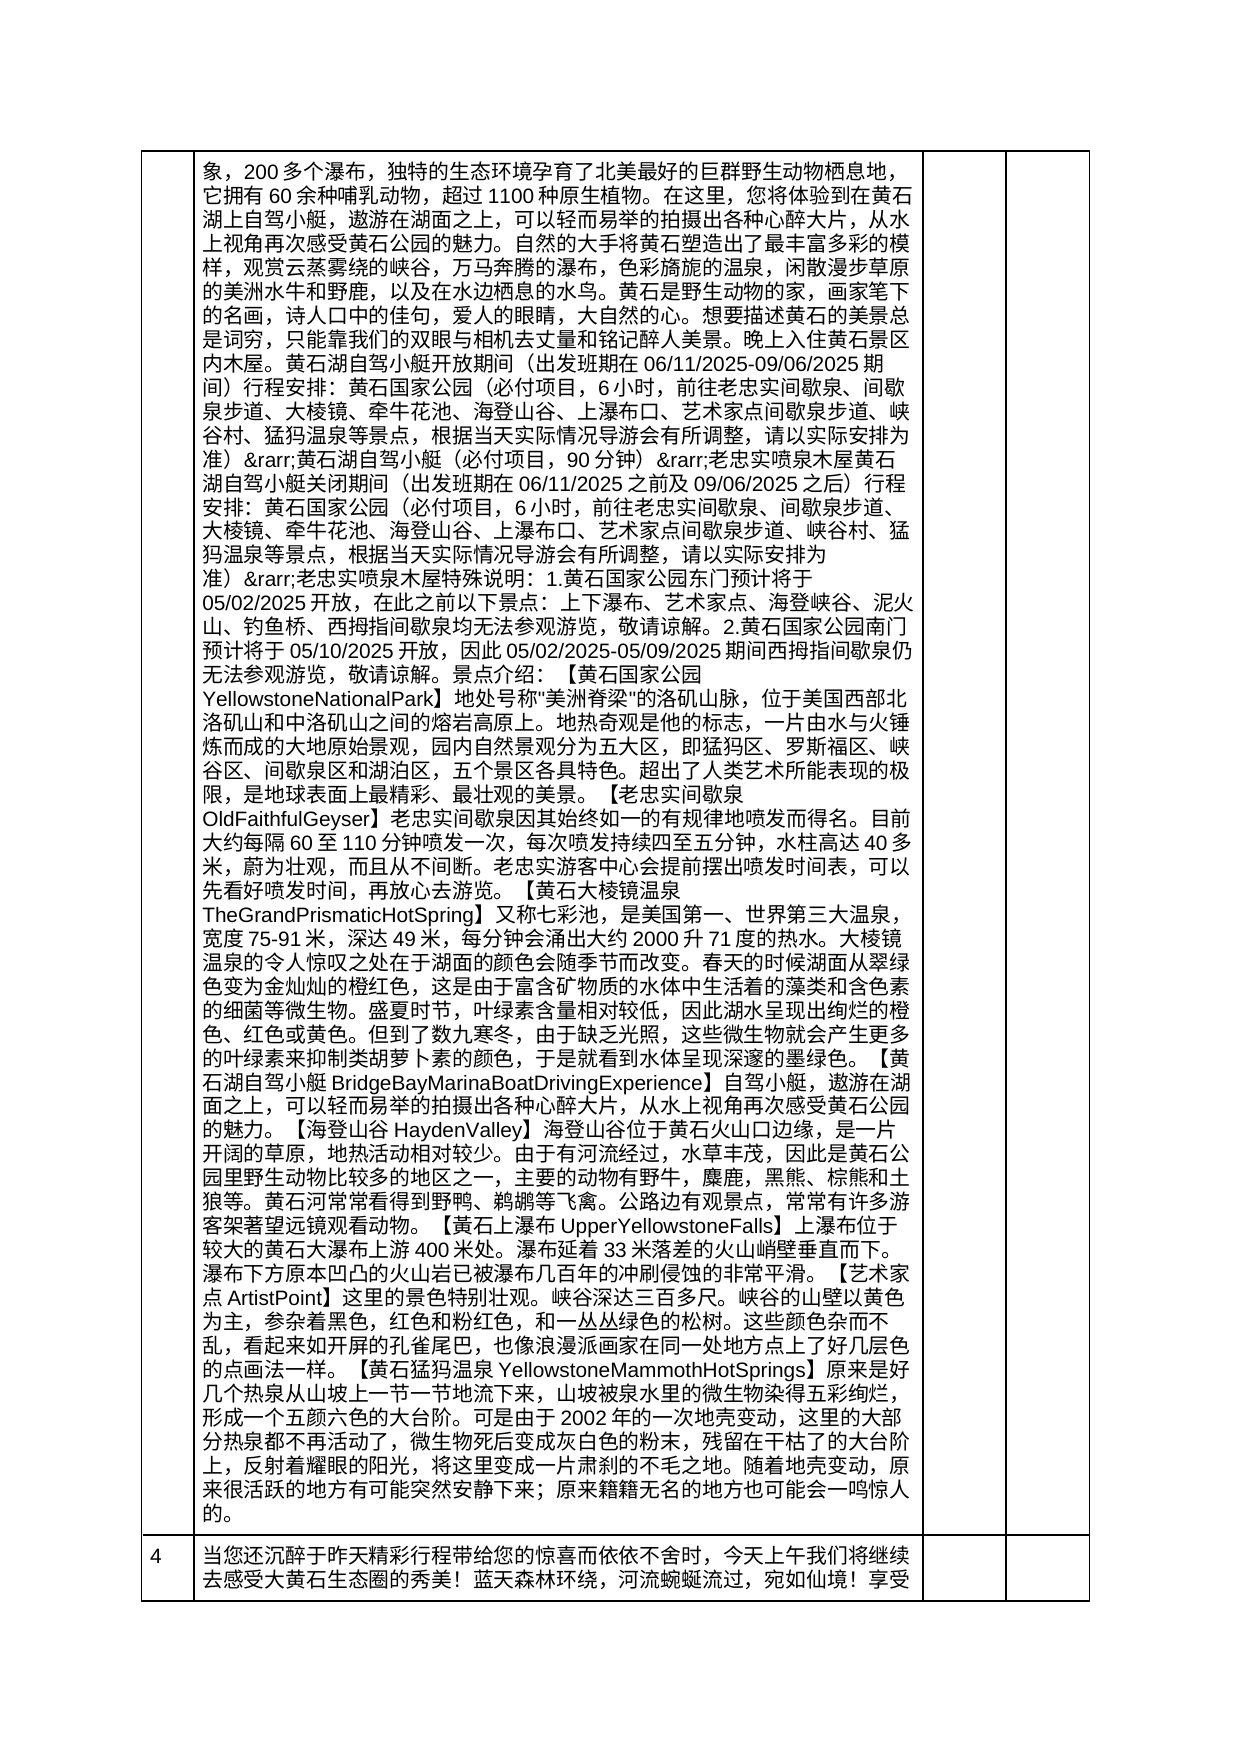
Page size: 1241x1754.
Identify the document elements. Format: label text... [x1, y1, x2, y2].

table_cell 3 [142, 152, 193, 1534]
table_cell [1007, 1536, 1089, 1600]
table_cell 4 [142, 1535, 193, 1600]
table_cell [195, 152, 922, 1534]
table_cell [195, 1536, 922, 1600]
table_cell [924, 1536, 1005, 1600]
table_cell [924, 152, 1005, 1534]
table_cell [1007, 152, 1089, 1534]
